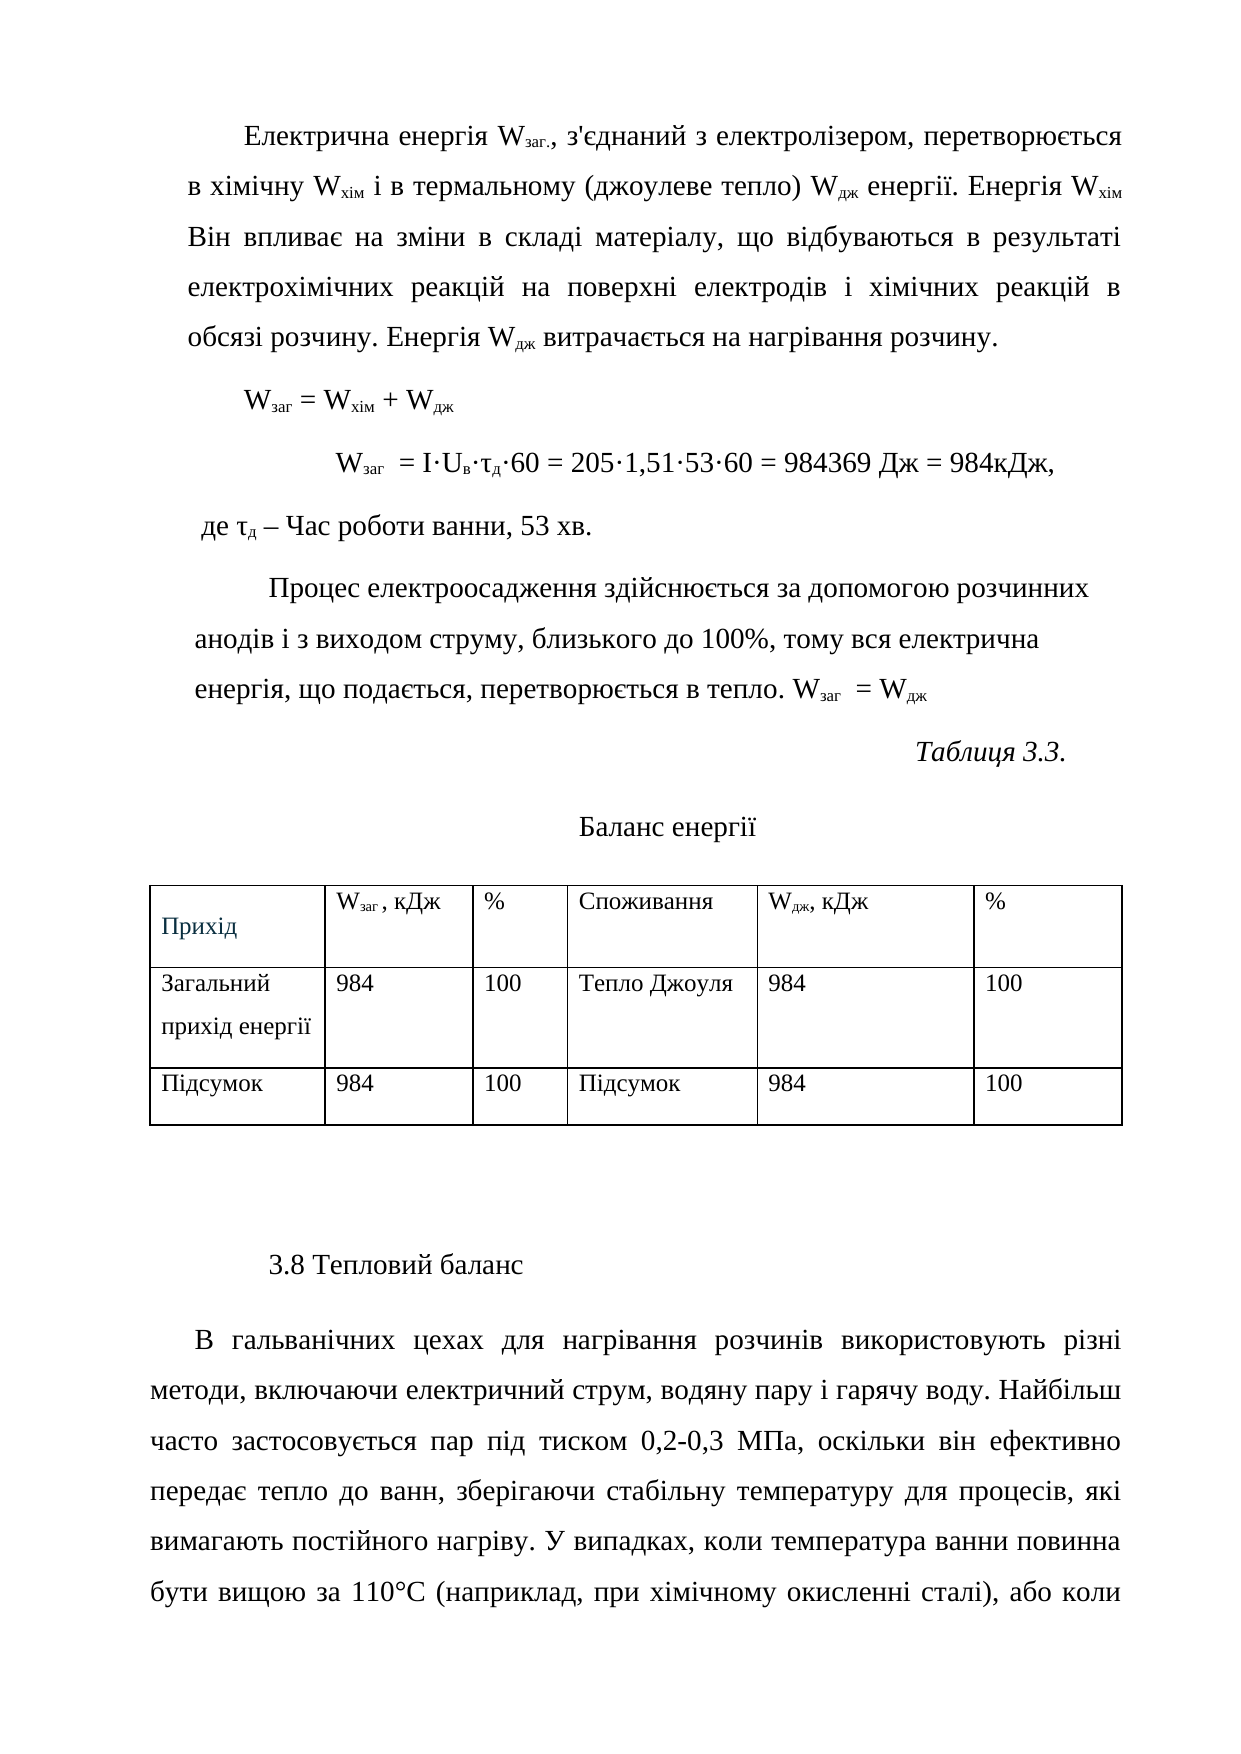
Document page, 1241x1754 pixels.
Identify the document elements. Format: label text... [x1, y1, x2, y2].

text Wзаг = I·Uв·τд·60 = 205·1,51·53·60 = 984369 Дж = 984кДж, [194, 445, 1122, 478]
table_cell 100 [975, 968, 1121, 1067]
table_cell 984 [326, 1069, 472, 1124]
table_header Wзаг , кДж [326, 886, 472, 967]
text 3.8 Тепловий баланс [194, 1247, 1067, 1280]
table_cell 100 [975, 1069, 1121, 1124]
text Таблиця 3.3. [194, 734, 1067, 768]
table_cell Тепло Джоуля [568, 968, 757, 1067]
text Електрична енергія Wзаг., з'єднаний з електролізером, перетворюється в хімічну Wхім і в термальному (джоулеве тепло) Wдж енергії. Енергія Wхім Він впливає на зміни в складі матеріалу, що відбуваються в результаті електрохімічних реакцій на поверхні електродів і хімічних реакцій в обсязі розчину. Енергія Wдж витрачається на нагрівання розчину. [187, 118, 1122, 353]
text Wзаг = Wхім + Wдж [187, 382, 1122, 416]
table_cell Підсумок [151, 1069, 324, 1124]
table_cell 100 [474, 968, 567, 1067]
table_cell 100 [474, 1069, 567, 1124]
table_cell Підсумок [568, 1069, 757, 1124]
table_header Прихід [151, 886, 324, 967]
text Процес електроосадження здійснюється за допомогою розчинних анодів і з виходом струму, близького до 100%, тому вся електрична енергія, що подається, перетворюється в тепло. Wзаг = Wдж [194, 571, 1122, 705]
table_cell 984 [758, 968, 973, 1067]
table_header % [975, 886, 1121, 967]
table_cell 984 [326, 968, 472, 1067]
table_cell 984 [758, 1069, 973, 1124]
table_cell Загальний прихід енергії [151, 968, 324, 1067]
table_header Споживання [568, 886, 757, 967]
table_header % [474, 886, 567, 967]
text Баланс енергії [194, 809, 1067, 843]
text де τд – Час роботи ванни, 53 хв. [150, 508, 1122, 541]
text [150, 1322, 1122, 1607]
table_header Wдж, кДж [758, 886, 973, 967]
